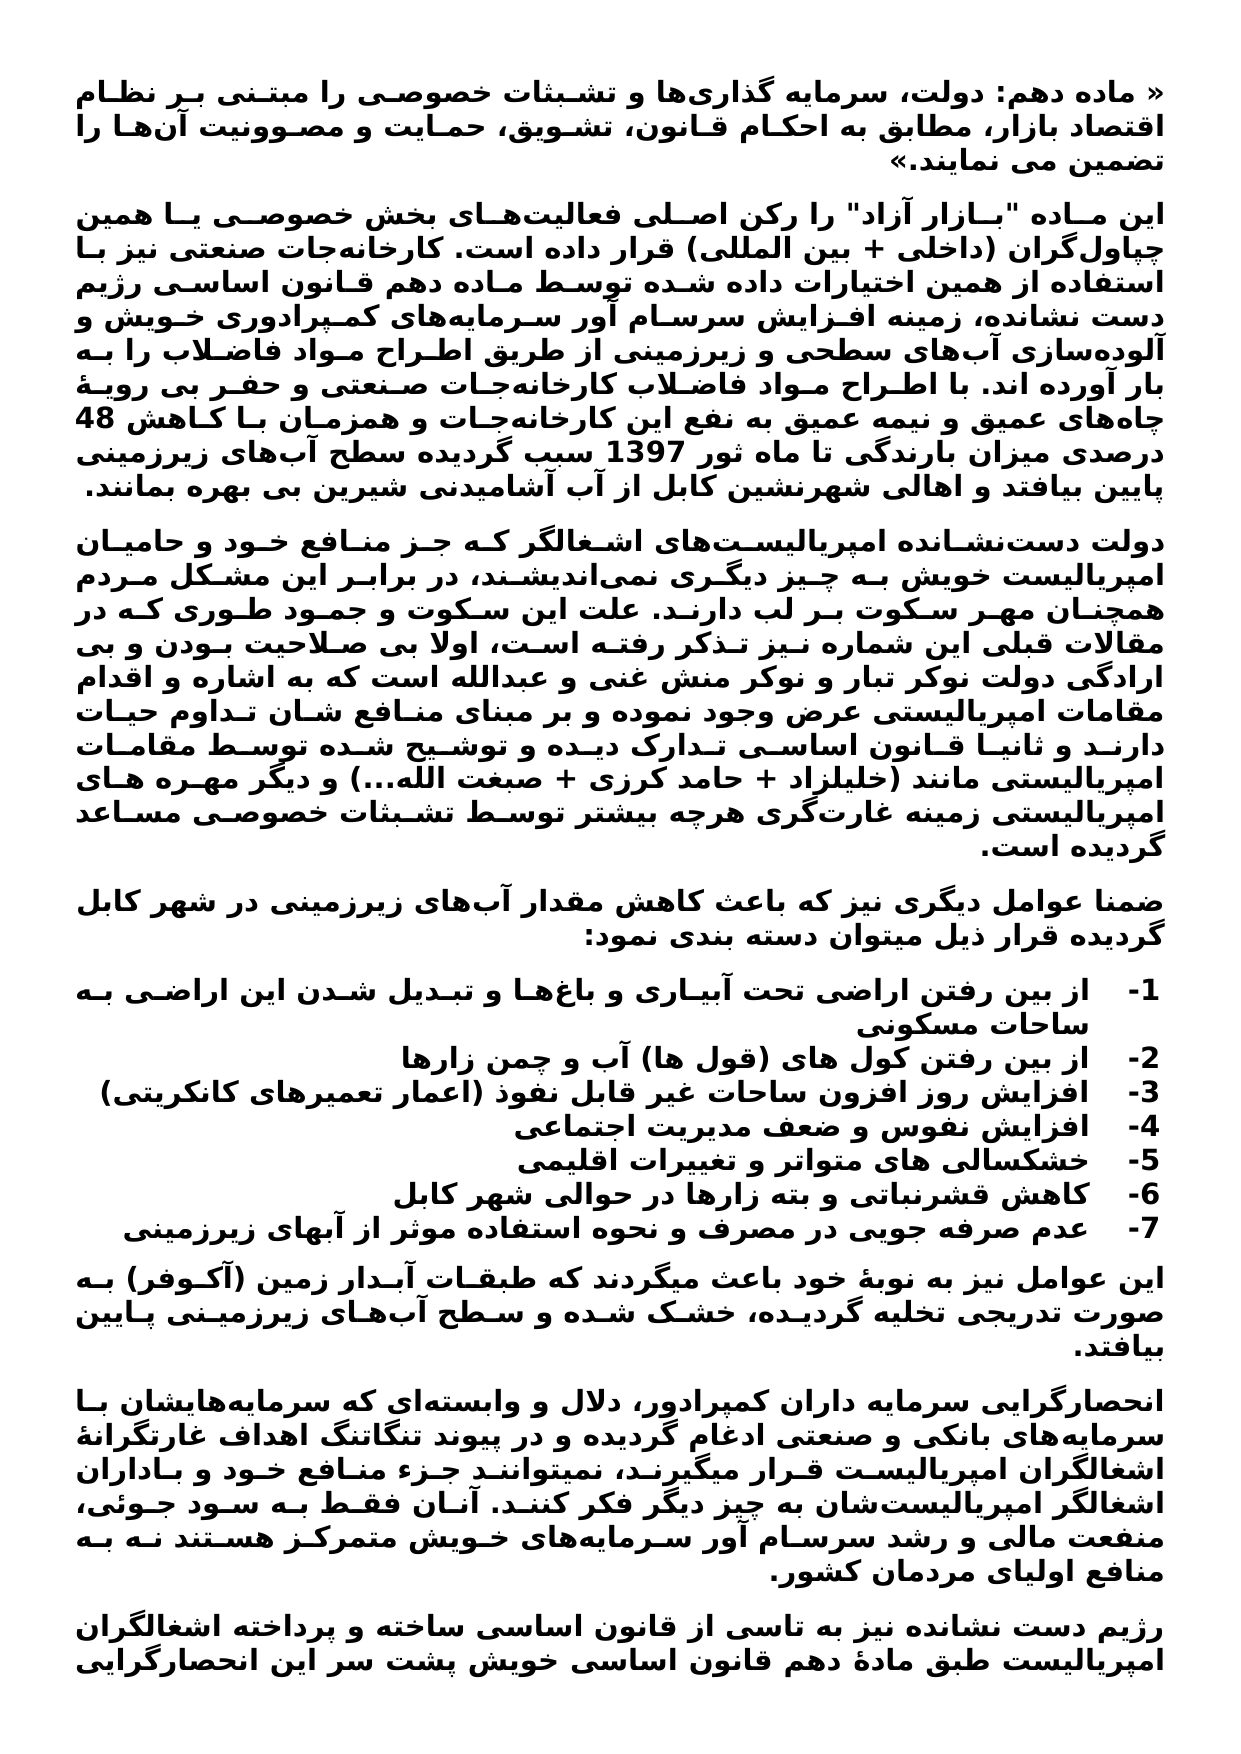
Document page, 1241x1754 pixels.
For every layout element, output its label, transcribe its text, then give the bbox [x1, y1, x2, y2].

text دولت دست‌نشانده امپریالیست‌های اشغالگر که جز منافع خود و حامیان امپریالیست خویش به چیز دیگری نمی‌اندیشند، در برابر این مشکل مردم همچنان مهر سکوت بر لب دارند. علت این سکوت و جمود طوری که در مقالات قبلی این شماره نیز تذکر رفته است، اولا بی صلاحیت بودن و بی ارادگی دولت نوکر تبار و نوکر منش غنی و عبدالله است که به اشاره و اقدام مقامات امپریالیستی عرض وجود نموده و بر مبنای منافع شان تداوم حیات دارند و ثانیا قانون اساسی تدارک دیده و توشیح شده توسط مقامات امپریالیستی مانند (خلیلزاد + حامد کرزی + صبغت الله...) و دیگر مهره های امپریالیستی زمینه غارت‌گری هرچه بیشتر توسط تشبثات خصوصی مساعد گردیده است. [75, 524, 1165, 864]
list کاهش قشرنباتی و بته زارها در حوالی شهر کابل [75, 1177, 1128, 1211]
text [75, 1609, 1165, 1677]
text این ماده "بازار آزاد" را رکن اصلی فعالیت‌های بخش خصوصی یا همین چپاول‌گران (داخلی + بین المللی) قرار داده است. کارخانه‌جات صنعتی نیز با استفاده از همین اختیارات داده شده توسط ماده دهم قانون اساسی رژیم دست نشانده، زمینه افزایش سرسام آور سرمایه‌های کمپرادوری خویش و آلوده‌سازی آب‌های سطحی و زیرزمینی از طریق اطراح مواد فاضلاب را به بار آورده اند. با اطراح مواد فاضلاب کارخانه‌جات صنعتی و حفر بی رویۀ چاه‌های عمیق و نیمه عمیق به نفع این کارخانه‌جات و همزمان با کاهش 48 درصدی میزان بارندگی تا ماه ثور 1397 سبب گردیده سطح آب‌های زیرزمینی پایین بیافتد و اهالی شهرنشین کابل از آب آشامیدنی شیرین بی بهره بمانند. [75, 198, 1165, 503]
list از بین رفتن کول های (قول ها) آب و چمن زارها [75, 1041, 1128, 1075]
text این عوامل نیز به نوبۀ خود باعث میگردند که طبقات آبدار زمین (آکوفر) به صورت تدریجی تخلیه گردیده، خشک شده و سطح آب‌های زیرزمینی پایین بیافتد. [75, 1262, 1165, 1363]
text « ماده دهم: دولت، سرمایه گذاری‌ها و تشبثات خصوصی را مبتنی بر نظام اقتصاد بازار، مطابق به احکام قانون، تشویق، حمایت و مصوونیت آن‌ها را تضمین می نمایند.» [75, 75, 1165, 177]
list عدم صرفه جویی در مصرف و نحوه استفاده موثر از آبهای زیرزمینی [75, 1211, 1128, 1245]
list افزایش نفوس و ضعف مدیریت اجتماعی [75, 1109, 1128, 1143]
list افزایش روز افزون ساحات غیر قابل نفوذ (اعمار تعمیرهای کانکریتی) [75, 1075, 1128, 1109]
text ضمنا عوامل دیگری نیز که باعث کاهش مقدار آب‌های زیرزمینی در شهر کابل گردیده قرار ذیل میتوان دسته بندی نمود: [75, 884, 1165, 952]
text انحصارگرایی سرمایه داران کمپرادور، دلال و وابسته‌ای که سرمایه‌هایشان با سرمایه‌های بانکی و صنعتی ادغام گردیده و در پیوند تنگاتنگ اهداف غارتگرانۀ اشغالگران امپریالیست قرار میگیرند، نمیتوانند جزء منافع خود و باداران اشغالگر امپریالیست‌شان به چیز دیگر فکر کنند. آنان فقط به سود جوئی، منفعت مالی و رشد سرسام آور سرمایه‌های خویش متمرکز هستند نه به منافع اولیای مردمان کشور. [75, 1384, 1165, 1588]
list خشکسالی های متواتر و تغییرات اقلیمی [75, 1143, 1128, 1177]
list از بین رفتن اراضی تحت آبیاری و باغ‌ها و تبدیل شدن این اراضی به ساحات مسکونی [75, 973, 1128, 1041]
